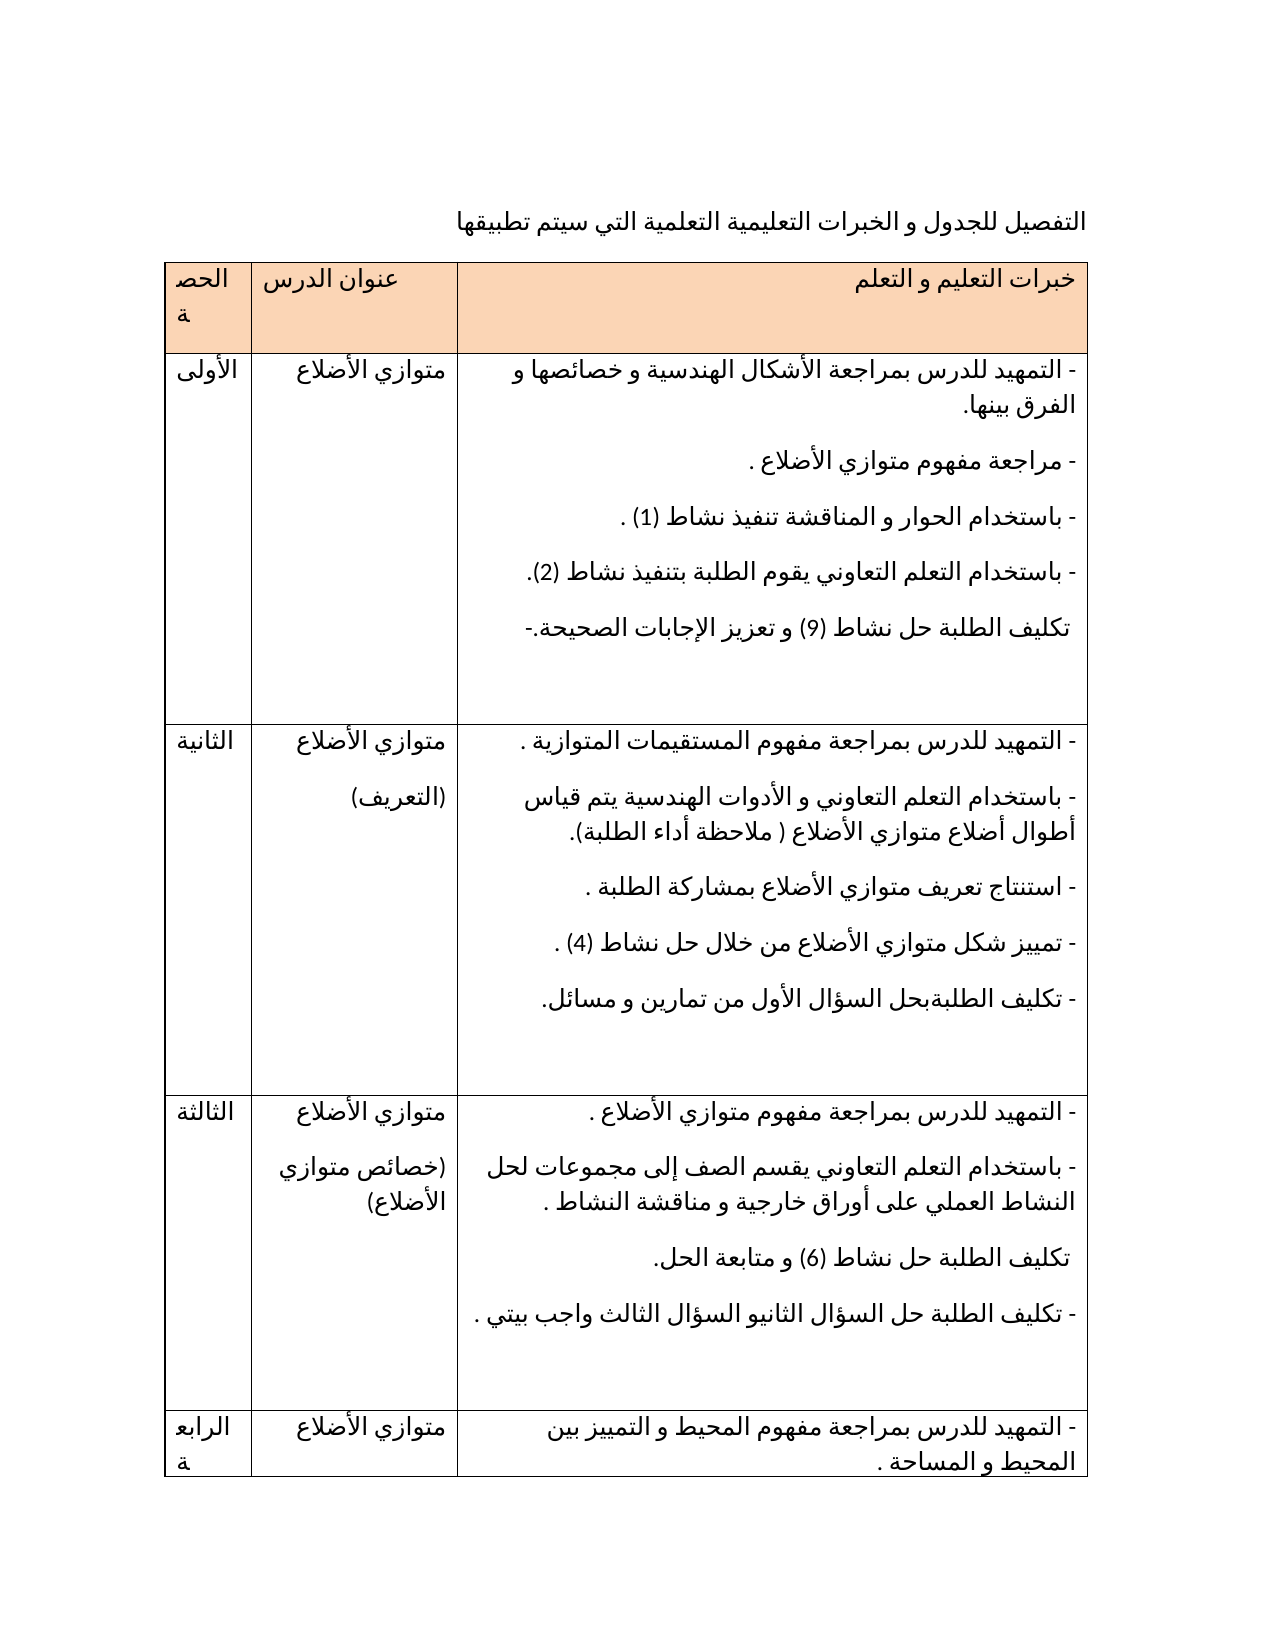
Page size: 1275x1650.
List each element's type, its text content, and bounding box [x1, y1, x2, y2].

table_header الحصة [166, 263, 251, 353]
table_cell متوازي الأضلاع (خصائص متوازي الأضلاع) [252, 1096, 457, 1409]
table_cell متوازي الأضلاع (التعريف) [252, 725, 457, 1094]
table_cell - التمهيد للدرس بمراجعة الأشكال الهندسية و خصائصها و الفرق بينها. - مراجعة مفهوم متوازي الأضلاع . - باستخدام الحوار و المناقشة تنفيذ نشاط (1) . - باستخدام التعلم التعاوني يقوم الطلبة بتنفيذ نشاط (2). تكليف الطلبة حل نشاط (9) و تعزيز الإجابات الصحيحة.- [458, 354, 1087, 724]
table_cell الأولى [166, 354, 251, 724]
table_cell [252, 1411, 457, 1476]
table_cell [458, 1411, 1087, 1476]
table_cell متوازي الأضلاع [252, 354, 457, 724]
table_cell - التمهيد للدرس بمراجعة مفهوم متوازي الأضلاع . - باستخدام التعلم التعاوني يقسم الصف إلى مجموعات لحل النشاط العملي على أوراق خارجية و مناقشة النشاط . تكليف الطلبة حل نشاط (6) و متابعة الحل. - تكليف الطلبة حل السؤال الثانيو السؤال الثالث واجب بيتي . [458, 1096, 1087, 1409]
table_cell الثالثة [166, 1096, 251, 1409]
table_header عنوان الدرس [252, 263, 457, 353]
text التفصيل للجدول و الخبرات التعليمية التعلمية التي سيتم تطبيقها [187, 206, 1087, 236]
table_cell الرابعة [166, 1411, 251, 1476]
table_cell الثانية [166, 725, 251, 1094]
table_cell - التمهيد للدرس بمراجعة مفهوم المستقيمات المتوازية . - باستخدام التعلم التعاوني و الأدوات الهندسية يتم قياس أطوال أضلاع متوازي الأضلاع ( ملاحظة أداء الطلبة). - استنتاج تعريف متوازي الأضلاع بمشاركة الطلبة . - تمييز شكل متوازي الأضلاع من خلال حل نشاط (4) . - تكليف الطلبةبحل السؤال الأول من تمارين و مسائل. [458, 725, 1087, 1094]
table_header خبرات التعليم و التعلم [458, 263, 1087, 353]
